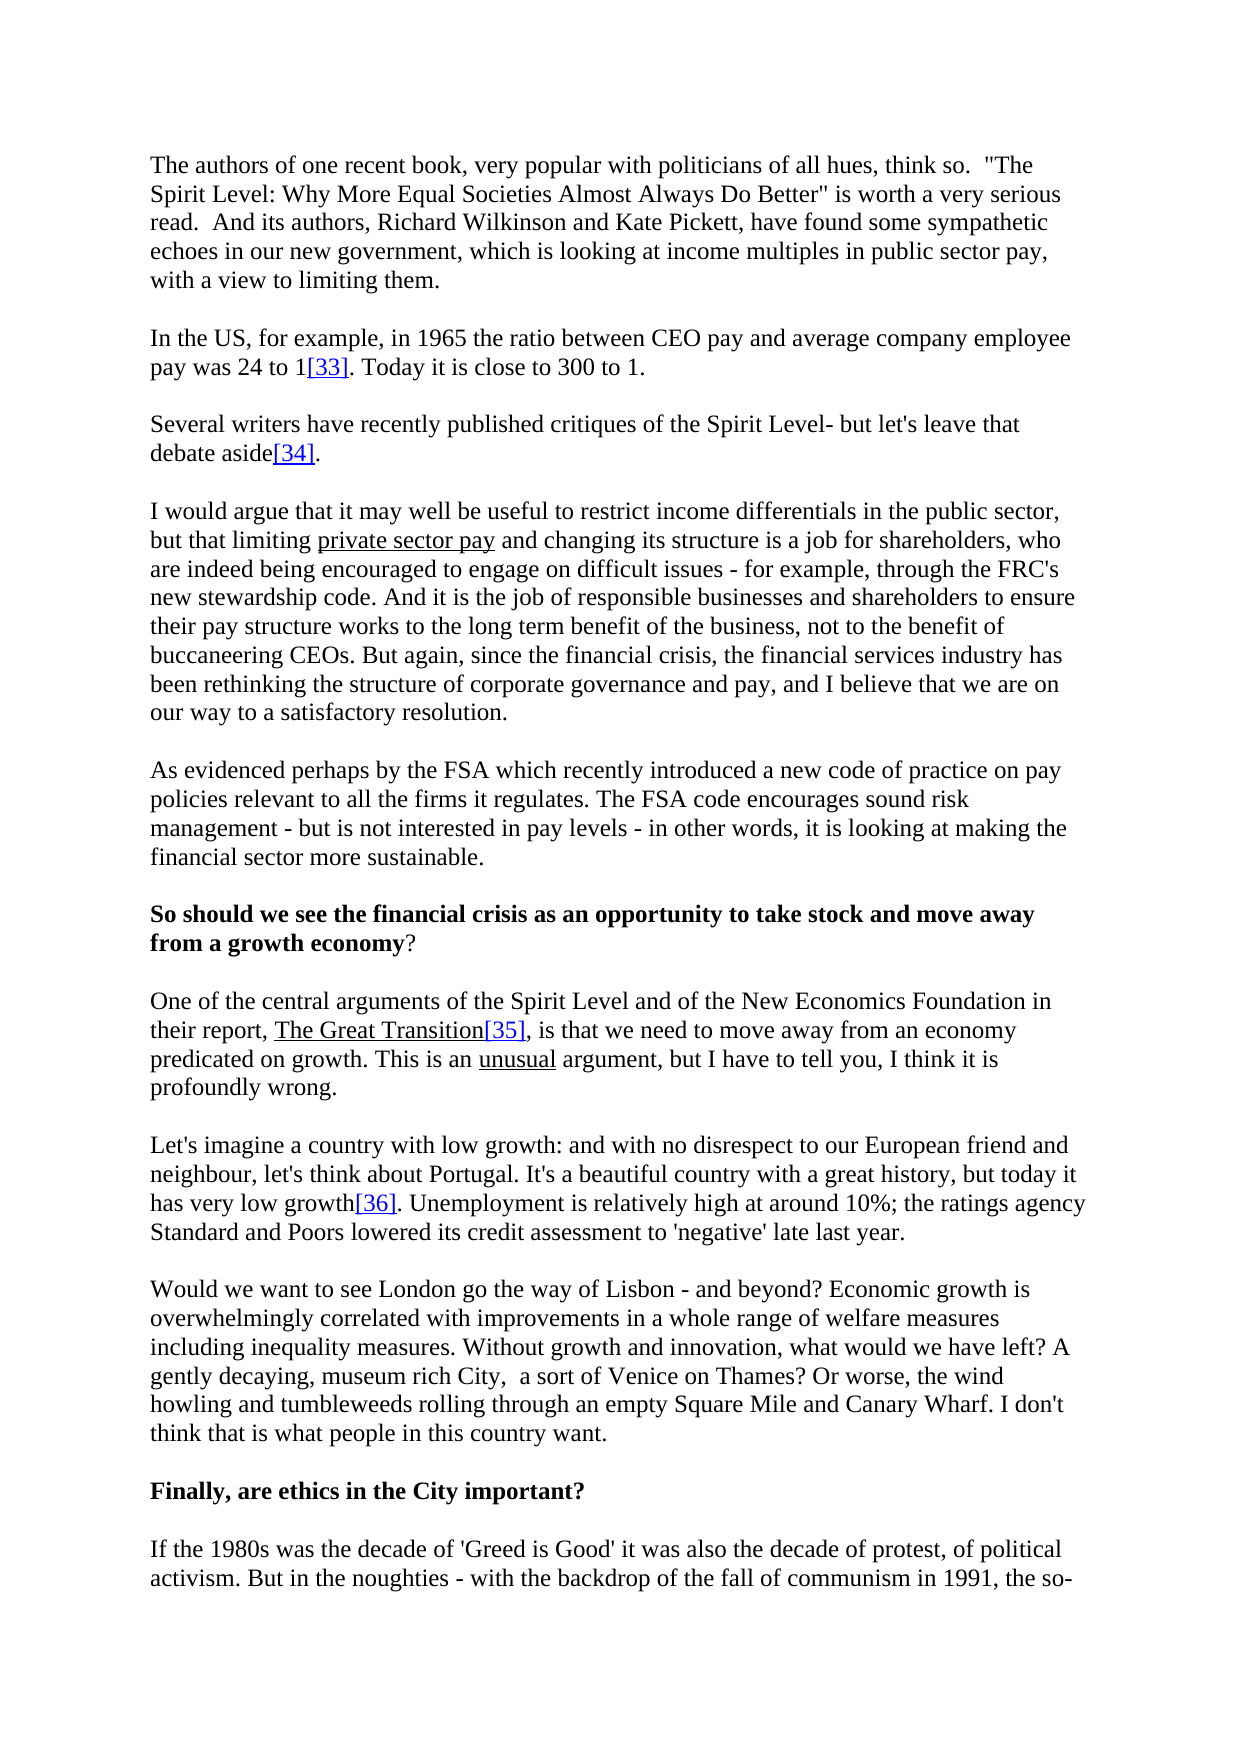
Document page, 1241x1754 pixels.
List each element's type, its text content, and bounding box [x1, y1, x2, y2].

text The authors of one recent book, very popular with politicians of all hues, think so. "The Spirit Level: Why More Equal Societies Almost Always Do Better" is worth a very serious read. And its authors, Richard Wilkinson and Kate Pickett, have found some sympathetic echoes in our new government, which is looking at income multiples in public sector pay, with a view to limiting them. [150, 150, 1090, 294]
text Let's imagine a country with low growth: and with no disrespect to our European friend and neighbour, let's think about Portugal. It's a beautiful country with a great history, but today it has very low growth[36]. Unemployment is relatively high at around 10%; the ratings agency Standard and Poors lowered its credit assessment to 'negative' late last year. [150, 1130, 1090, 1245]
text One of the central arguments of the Spirit Level and of the New Economics Foundation in their report, The Great Transition[35], is that we need to move away from an economy predicated on growth. This is an unusual argument, but I have to tell you, I think it is profoundly wrong. [150, 986, 1090, 1101]
text Several writers have recently published critiques of the Spirit Level- but let's leave that debate aside[34]. [150, 409, 1090, 467]
text Would we want to see London go the way of Lisbon - and beyond? Economic growth is overwhelmingly correlated with improvements in a whole range of welfare measures including inequality measures. Without growth and innovation, what would we have left? A gently decaying, museum rich City, a sort of Venice on Thames? Or worse, the wind howling and tumbleweeds rolling through an empty Square Mile and Canary Wharf. I don't think that is what people in this country want. [150, 1274, 1090, 1447]
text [150, 1534, 1090, 1592]
text I would argue that it may well be useful to restrict income differentials in the public sector, but that limiting private sector pay and changing its structure is a job for shareholders, who are indeed being encouraged to engage on difficult issues - for example, through the FRC's new stewardship code. And it is the job of responsible businesses and shareholders to ensure their pay structure works to the long term benefit of the business, not to the benefit of buccaneering CEOs. But again, since the financial crisis, the financial services industry has been rethinking the structure of corporate governance and pay, and I believe that we are on our way to a satisfactory resolution. [150, 496, 1090, 726]
text As evidenced perhaps by the FSA which recently introduced a new code of practice on pay policies relevant to all the firms it regulates. The FSA code encourages sound risk management - but is not interested in pay levels - in other words, it is looking at making the financial sector more sustainable. [150, 755, 1090, 870]
text Finally, are ethics in the City important? [150, 1476, 1090, 1505]
text In the US, for example, in 1965 the ratio between CEO pay and average company employee pay was 24 to 1[33]. Today it is close to 300 to 1. [150, 323, 1090, 380]
text So should we see the financial crisis as an opportunity to take stock and move away from a growth economy? [150, 899, 1090, 957]
